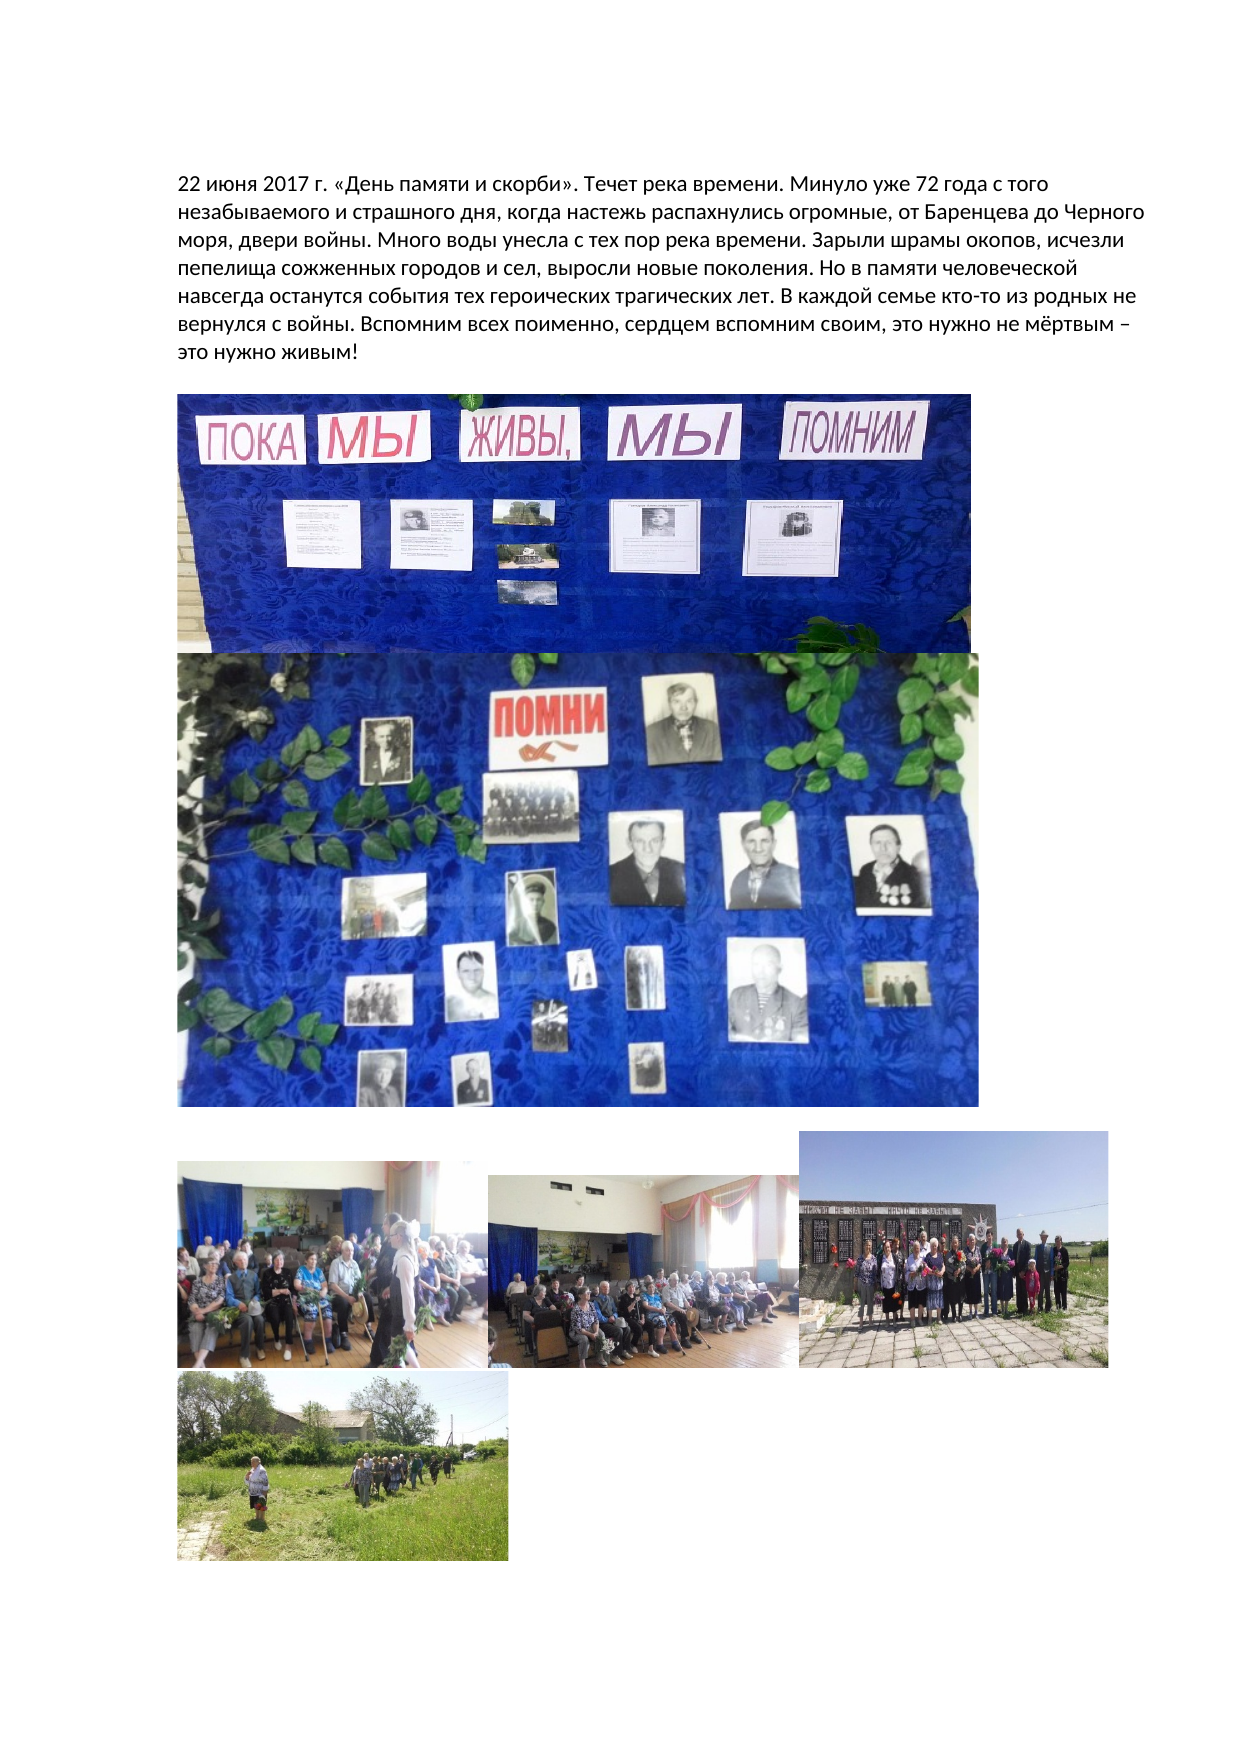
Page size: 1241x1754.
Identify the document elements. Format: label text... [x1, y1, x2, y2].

text 22 июня 2017 г. «День памяти и скорби». Течет река времени. Минуло уже 72 года с того незабываемого и страшного дня, когда настежь распахнулись огромные, от Баренцева до Черного моря, двери войны. Много воды унесла с тех пор река времени. Зарыли шрамы окопов, исчезли пепелища сожженных городов и сел, выросли новые поколения. Но в памяти человеческой навсегда останутся события тех героических трагических лет. В каждой семье кто-то из родных не вернулся с войны. Вспомним всех поименно, сердцем вспомним своим, это нужно не мёртвым – это нужно живым! [177, 169, 1152, 365]
picture [177, 1131, 1109, 1368]
picture [177, 394, 979, 1107]
picture [177, 1371, 509, 1561]
